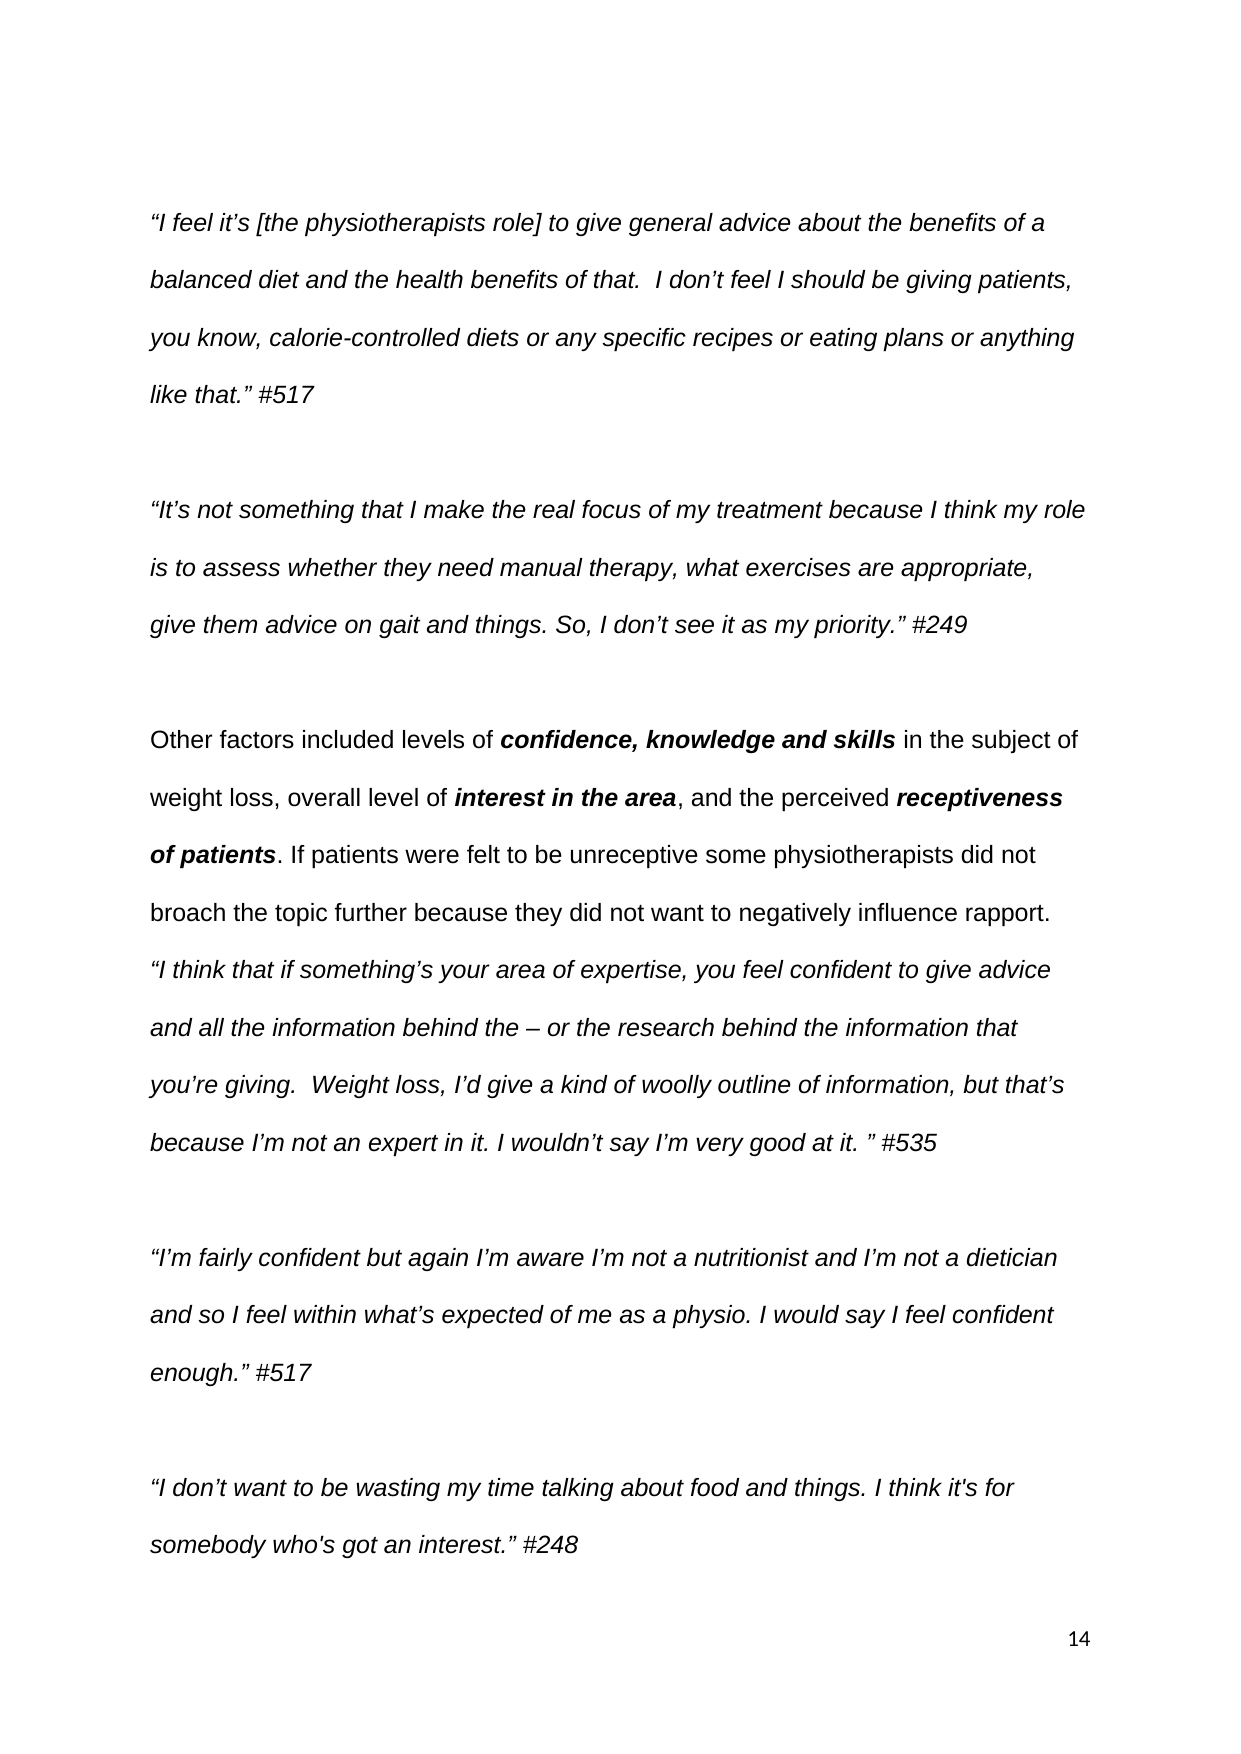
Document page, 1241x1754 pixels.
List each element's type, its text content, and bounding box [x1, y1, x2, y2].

text “I don’t want to be wasting my time talking about food and things. I think it's for somebody who's got an interest.” #248 [150, 1472, 1090, 1559]
text “I think that if something’s your area of expertise, you feel confident to give advice and all the information behind the – or the research behind the information that you’re giving. Weight loss, I’d give a kind of woolly outline of information, but that’s because I’m not an expert in it. I wouldn’t say I’m very good at it. ” #535 [150, 955, 1090, 1156]
text “I’m fairly confident but again I’m aware I’m not a nutritionist and I’m not a dietician and so I feel within what’s expected of me as a physio. I would say I feel confident enough.” #517 [150, 1242, 1090, 1386]
text Other factors included levels of confidence, knowledge and skills in the subject of weight loss, overall level of interest in the area, and the perceived receptiveness of patients. If patients were felt to be unreceptive some physiotherapists did not broach the topic further because they did not want to negatively influence rapport. [150, 725, 1090, 926]
text “It’s not something that I make the real focus of my treatment because I think my role is to assess whether they need manual therapy, what exercises are appropriate, give them advice on gait and things. So, I don’t see it as my priority.” #249 [150, 495, 1090, 639]
text “I feel it’s [the physiotherapists role] to give general advice about the benefits of a balanced diet and the health benefits of that. I don’t feel I should be giving patients, you know, calorie-controlled diets or any specific recipes or eating plans or anything like that.” #517 [150, 207, 1090, 409]
